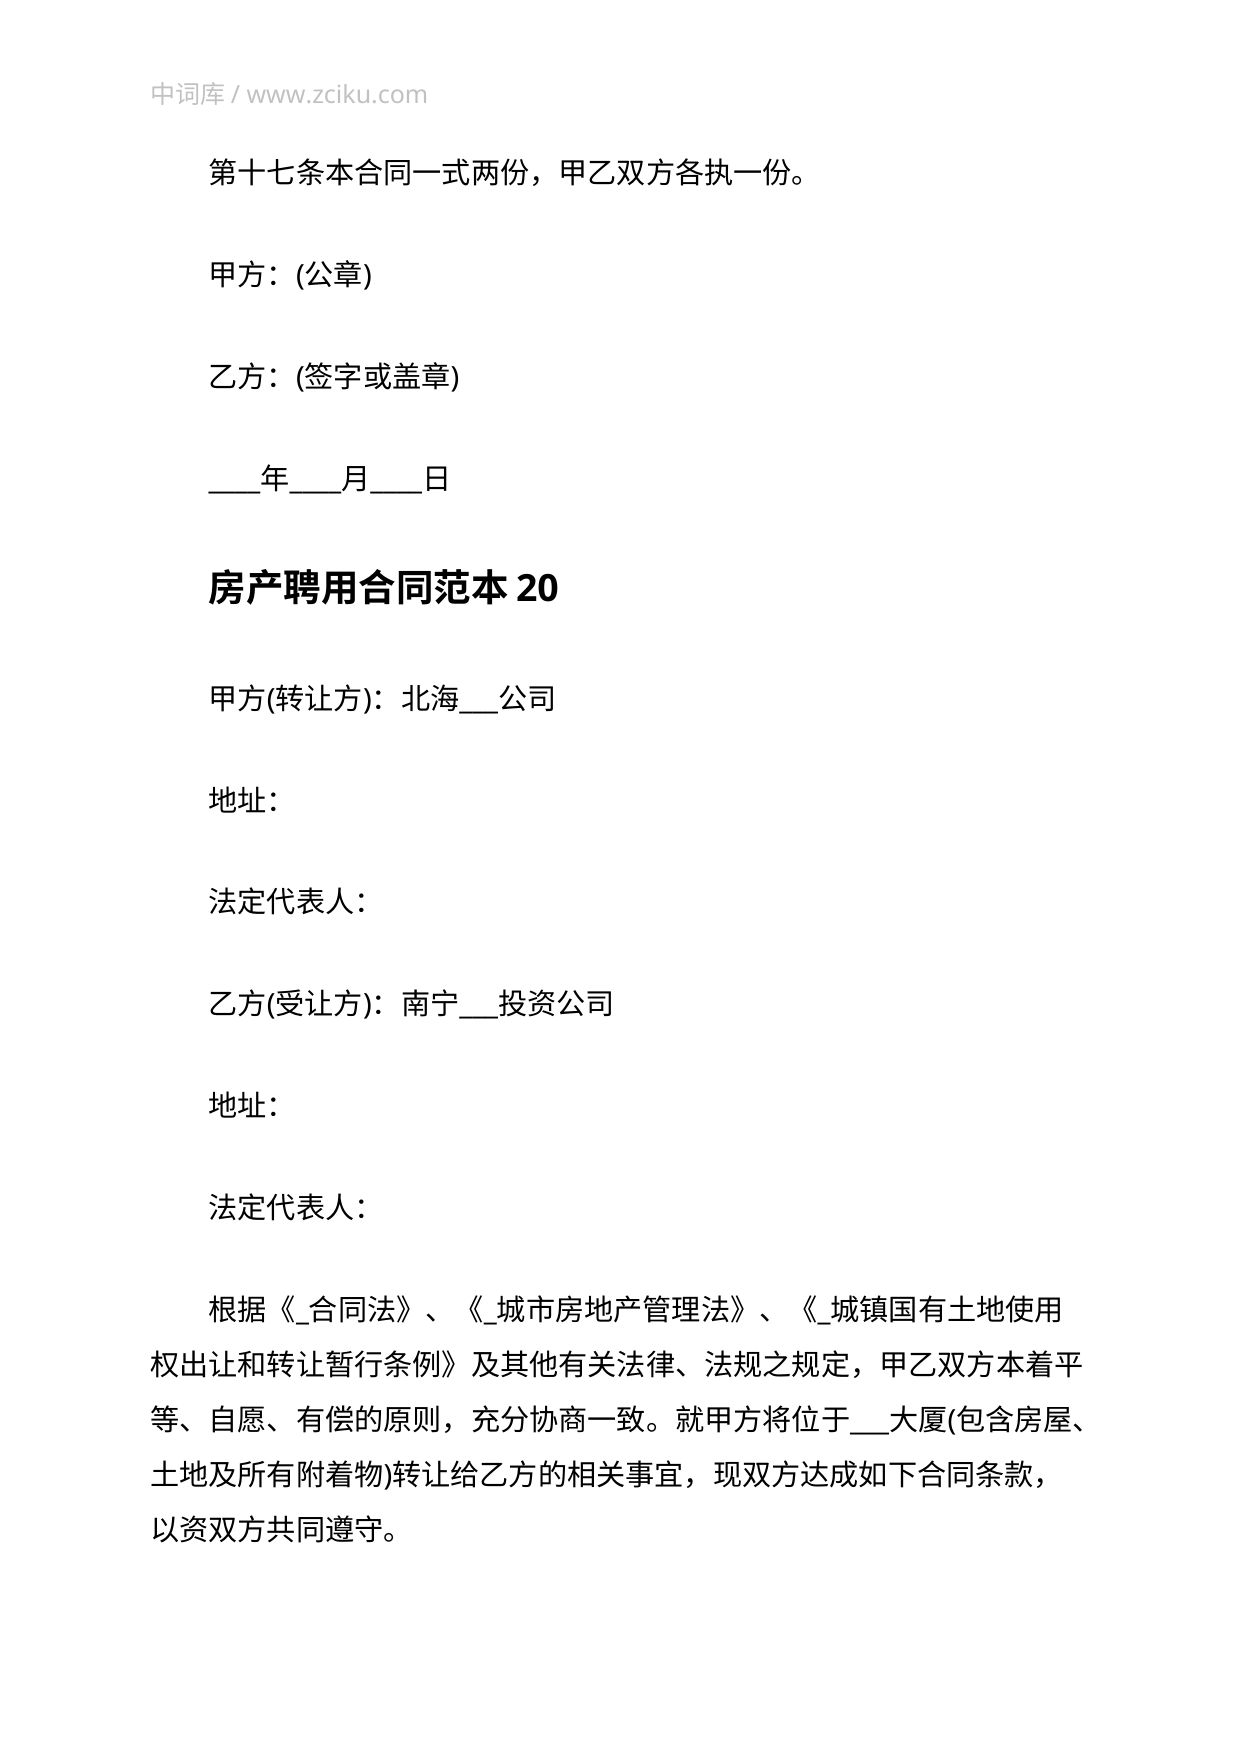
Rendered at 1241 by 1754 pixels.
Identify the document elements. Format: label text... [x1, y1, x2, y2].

text 第十七条本合同一式两份，甲乙双方各执一份。 [150, 150, 1090, 192]
text 乙方(受让方)：南宁___投资公司 [150, 981, 1090, 1023]
text ____年____月____日 [150, 456, 1090, 498]
text 地址： [150, 777, 1090, 819]
text 甲方：(公章) [150, 252, 1090, 294]
text 房产聘用合同范本20 [150, 558, 1090, 612]
text 甲方(转让方)：北海___公司 [150, 675, 1090, 718]
text 乙方：(签字或盖章) [150, 354, 1090, 396]
text 根据《_合同法》、《_城市房地产管理法》、《_城镇国有土地使用权出让和转让暂行条例》及其他有关法律、法规之规定，甲乙双方本着平等、自愿、有偿的原则，充分协商一致。就甲方将位于___大厦(包含房屋、土地及所有附着物)转让给乙方的相关事宜，现双方达成如下合同条款，以资双方共同遵守。 [150, 1286, 1090, 1548]
text 法定代表人： [150, 1184, 1090, 1227]
text 地址： [150, 1083, 1090, 1125]
text 法定代表人： [150, 879, 1090, 921]
